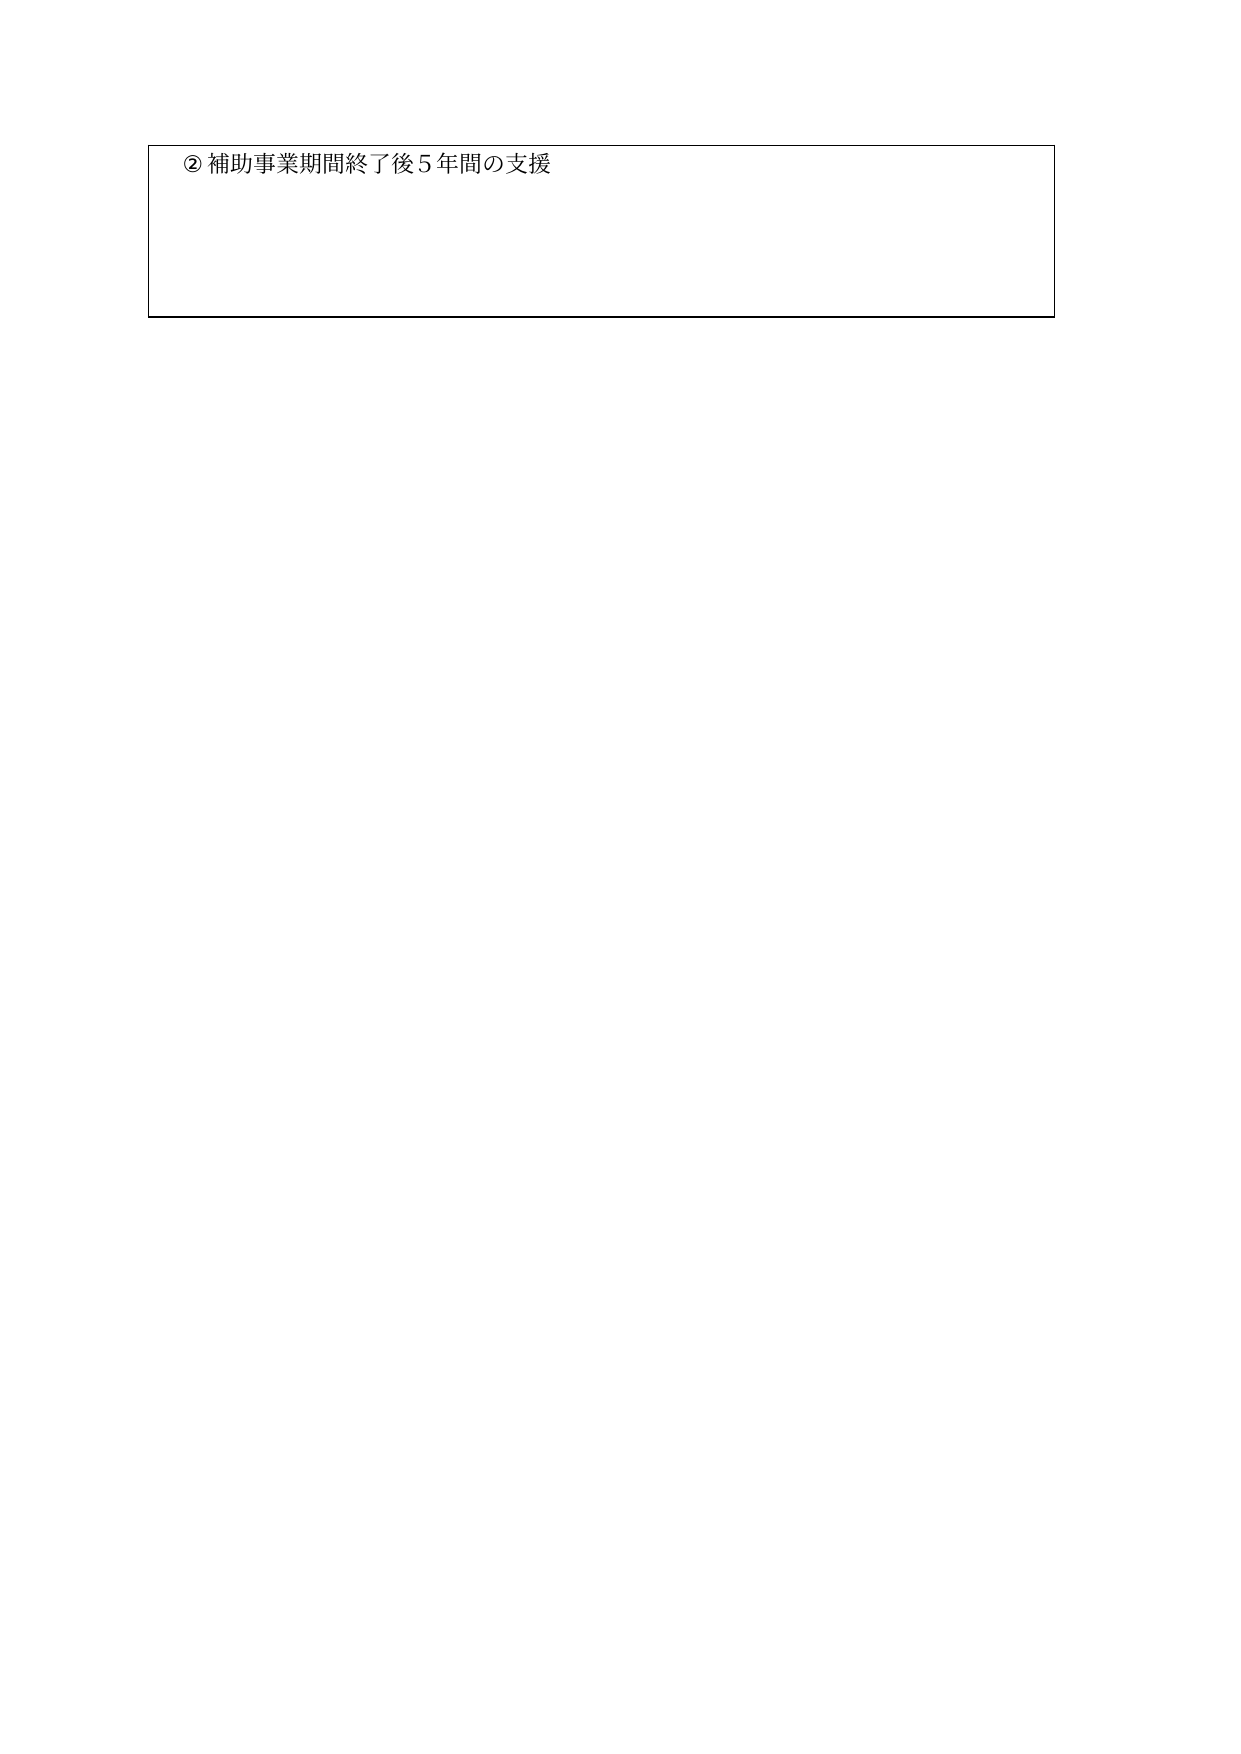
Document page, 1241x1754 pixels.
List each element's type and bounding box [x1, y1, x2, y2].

table_cell [149, 146, 1054, 316]
